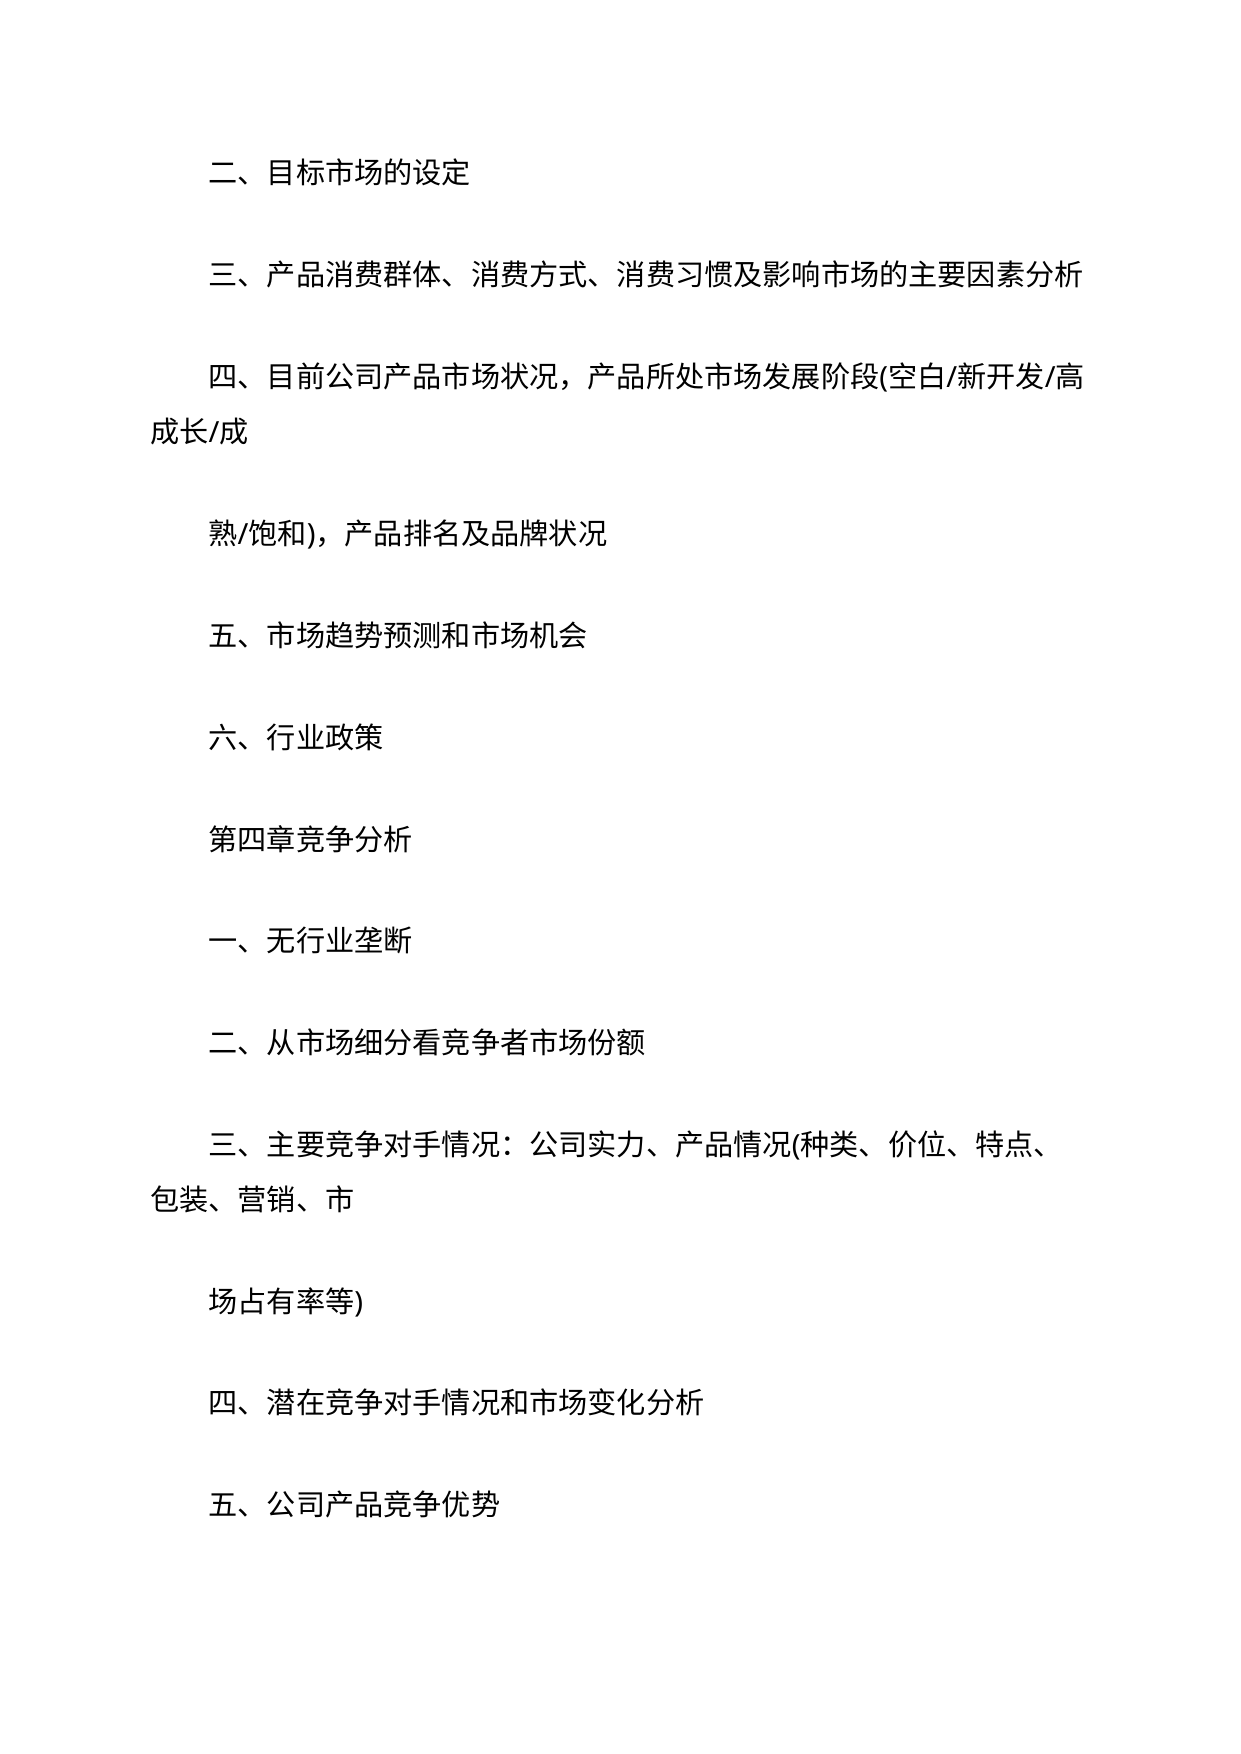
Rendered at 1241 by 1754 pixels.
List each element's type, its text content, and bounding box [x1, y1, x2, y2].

text 六、行业政策 [150, 714, 1090, 757]
text 五、公司产品竞争优势 [150, 1482, 1090, 1524]
text 一、无行业垄断 [150, 918, 1090, 960]
text 二、目标市场的设定 [150, 150, 1090, 192]
text 二、从市场细分看竞争者市场份额 [150, 1019, 1090, 1062]
text 四、潜在竞争对手情况和市场变化分析 [150, 1380, 1090, 1422]
text 场占有率等) [150, 1278, 1090, 1321]
text 五、市场趋势预测和市场机会 [150, 612, 1090, 655]
text 四、目前公司产品市场状况，产品所处市场发展阶段(空白/新开发/高成长/成 [150, 353, 1090, 451]
text 熟/饱和)，产品排名及品牌状况 [150, 511, 1090, 553]
text 三、主要竞争对手情况：公司实力、产品情况(种类、价位、特点、包装、营销、市 [150, 1121, 1090, 1219]
text 第四章竞争分析 [150, 816, 1090, 858]
text 三、产品消费群体、消费方式、消费习惯及影响市场的主要因素分析 [150, 252, 1090, 294]
